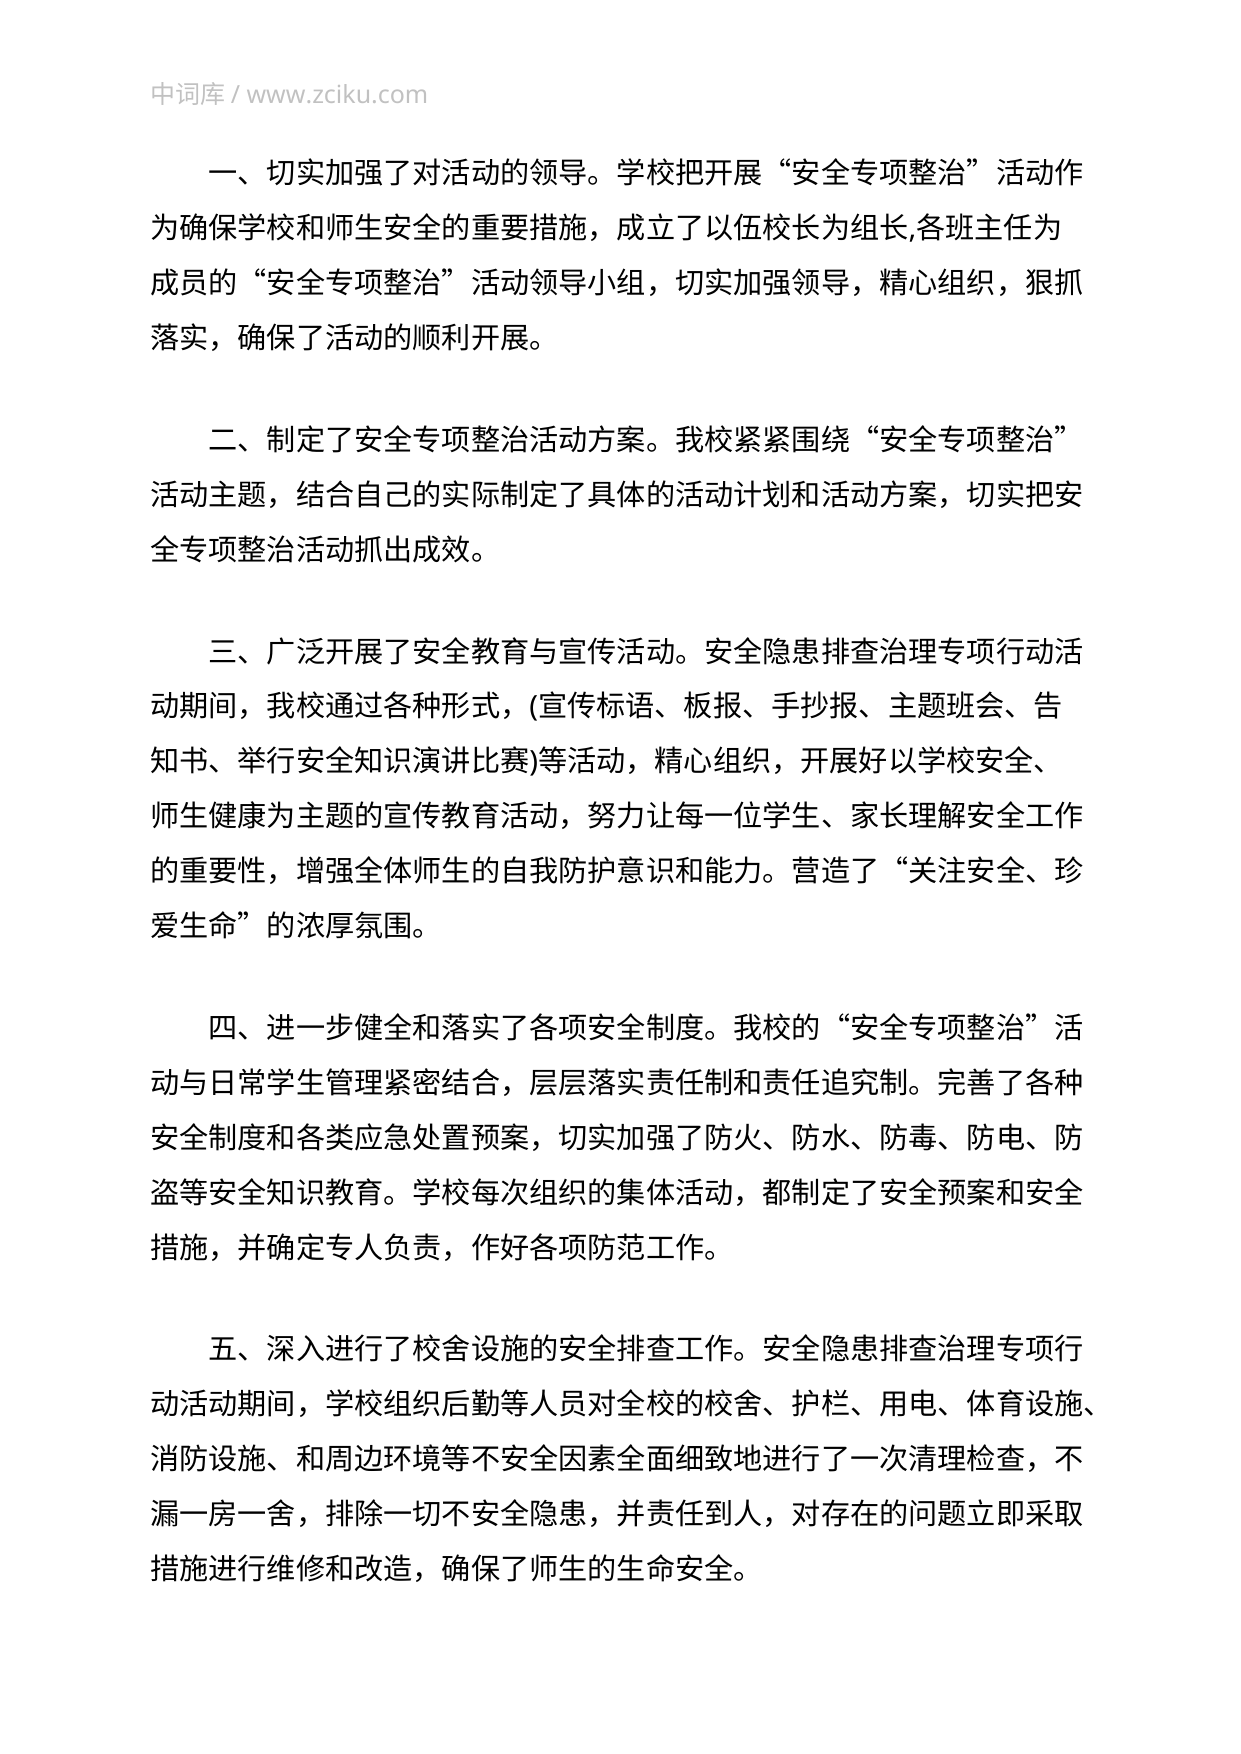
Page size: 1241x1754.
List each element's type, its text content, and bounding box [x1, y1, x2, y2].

text 二、制定了安全专项整治活动方案。我校紧紧围绕“安全专项整治”活动主题，结合自己的实际制定了具体的活动计划和活动方案，切实把安全专项整治活动抓出成效。 [150, 417, 1090, 569]
text 四、进一步健全和落实了各项安全制度。我校的“安全专项整治”活动与日常学生管理紧密结合，层层落实责任制和责任追究制。完善了各种安全制度和各类应急处置预案，切实加强了防火、防水、防毒、防电、防盗等安全知识教育。学校每次组织的集体活动，都制定了安全预案和安全措施，并确定专人负责，作好各项防范工作。 [150, 1004, 1090, 1266]
text 三、广泛开展了安全教育与宣传活动。安全隐患排查治理专项行动活动期间，我校通过各种形式，(宣传标语、板报、手抄报、主题班会、告知书、举行安全知识演讲比赛)等活动，精心组织，开展好以学校安全、师生健康为主题的宣传教育活动，努力让每一位学生、家长理解安全工作的重要性，增强全体师生的自我防护意识和能力。营造了“关注安全、珍爱生命”的浓厚氛围。 [150, 628, 1090, 945]
text 五、深入进行了校舍设施的安全排查工作。安全隐患排查治理专项行动活动期间，学校组织后勤等人员对全校的校舍、护栏、用电、体育设施、消防设施、和周边环境等不安全因素全面细致地进行了一次清理检查，不漏一房一舍，排除一切不安全隐患，并责任到人，对存在的问题立即采取措施进行维修和改造，确保了师生的生命安全。 [150, 1326, 1090, 1588]
text 一、切实加强了对活动的领导。学校把开展“安全专项整治”活动作为确保学校和师生安全的重要措施，成立了以伍校长为组长,各班主任为成员的“安全专项整治”活动领导小组，切实加强领导，精心组织，狠抓落实，确保了活动的顺利开展。 [150, 150, 1090, 357]
